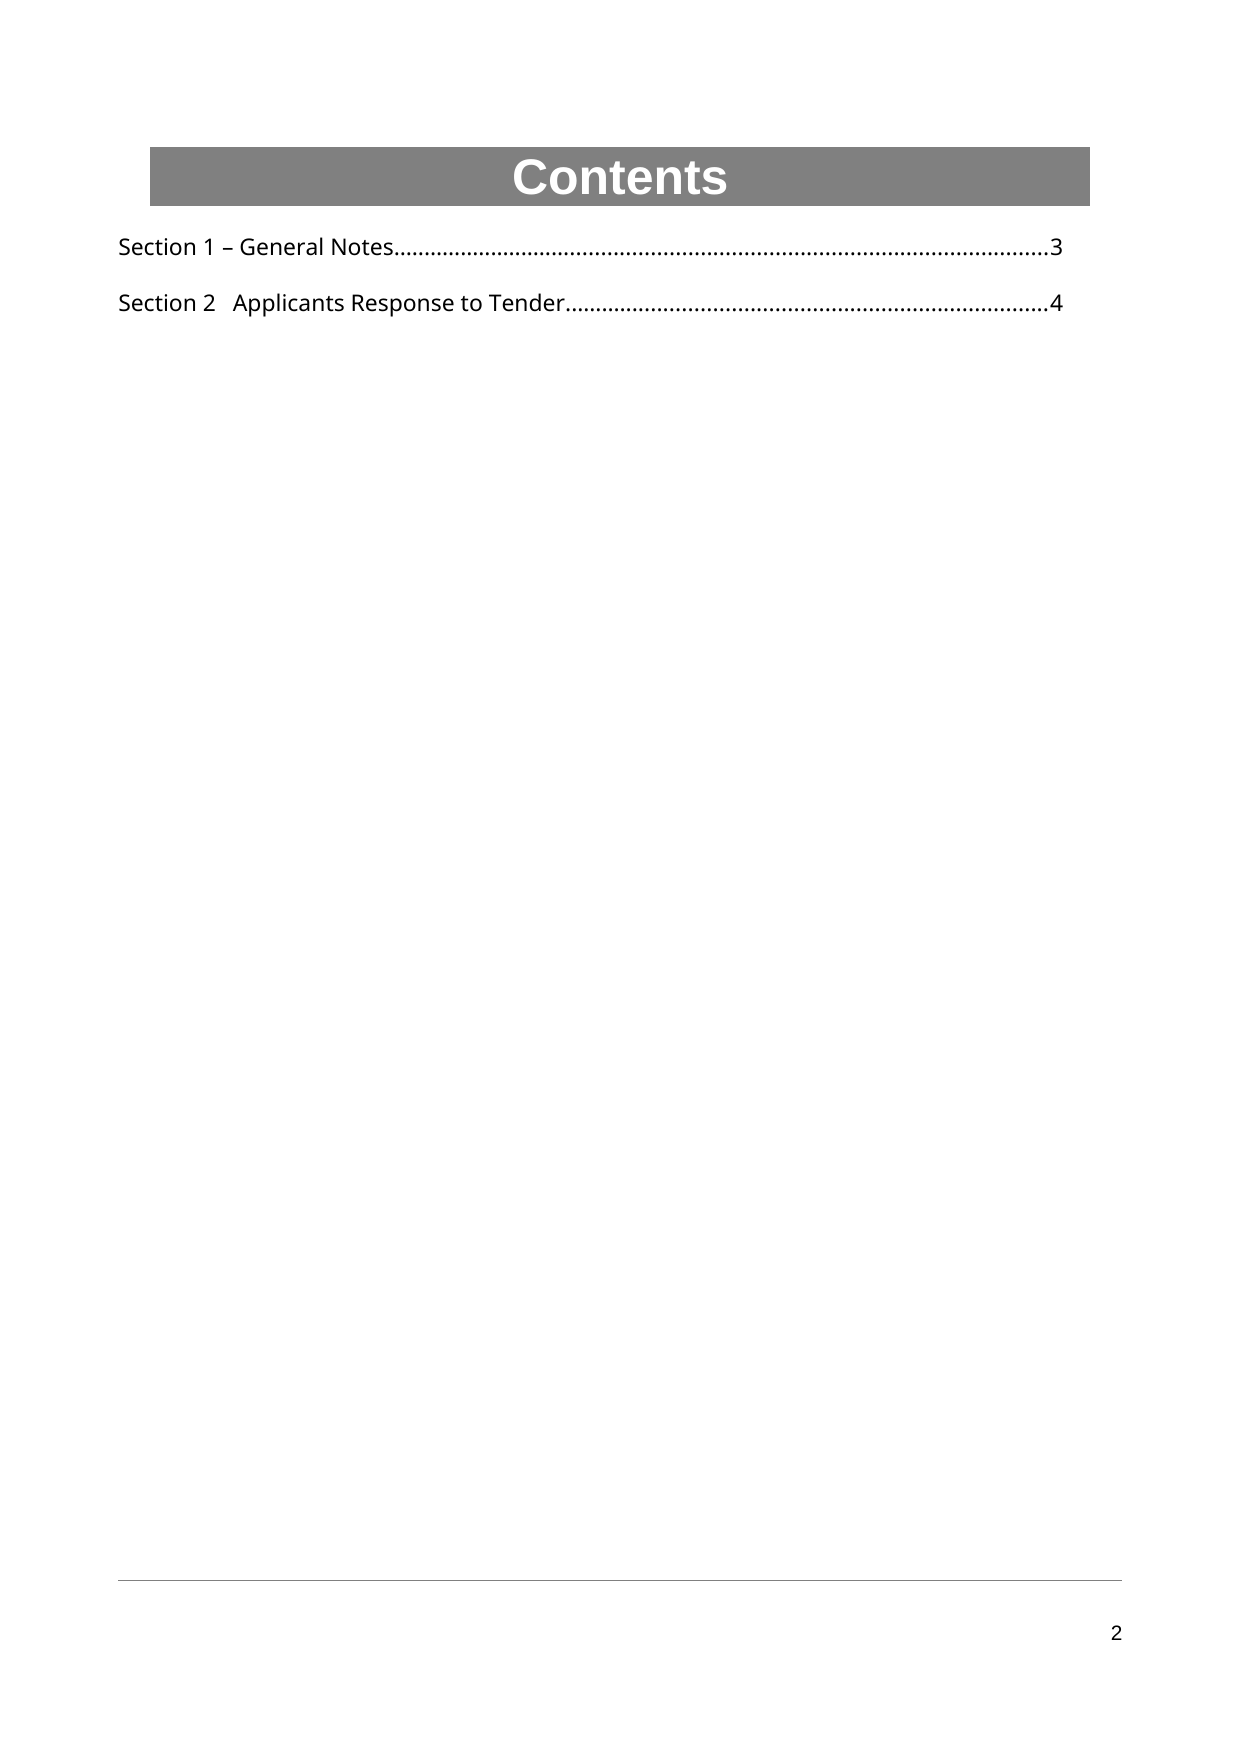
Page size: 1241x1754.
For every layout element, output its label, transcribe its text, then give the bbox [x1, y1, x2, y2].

table_header Contents [150, 147, 1090, 206]
text Section 1 – General Notes 3 [118, 231, 1122, 262]
text Section 2 Applicants Response to Tender 4 [118, 287, 1122, 318]
